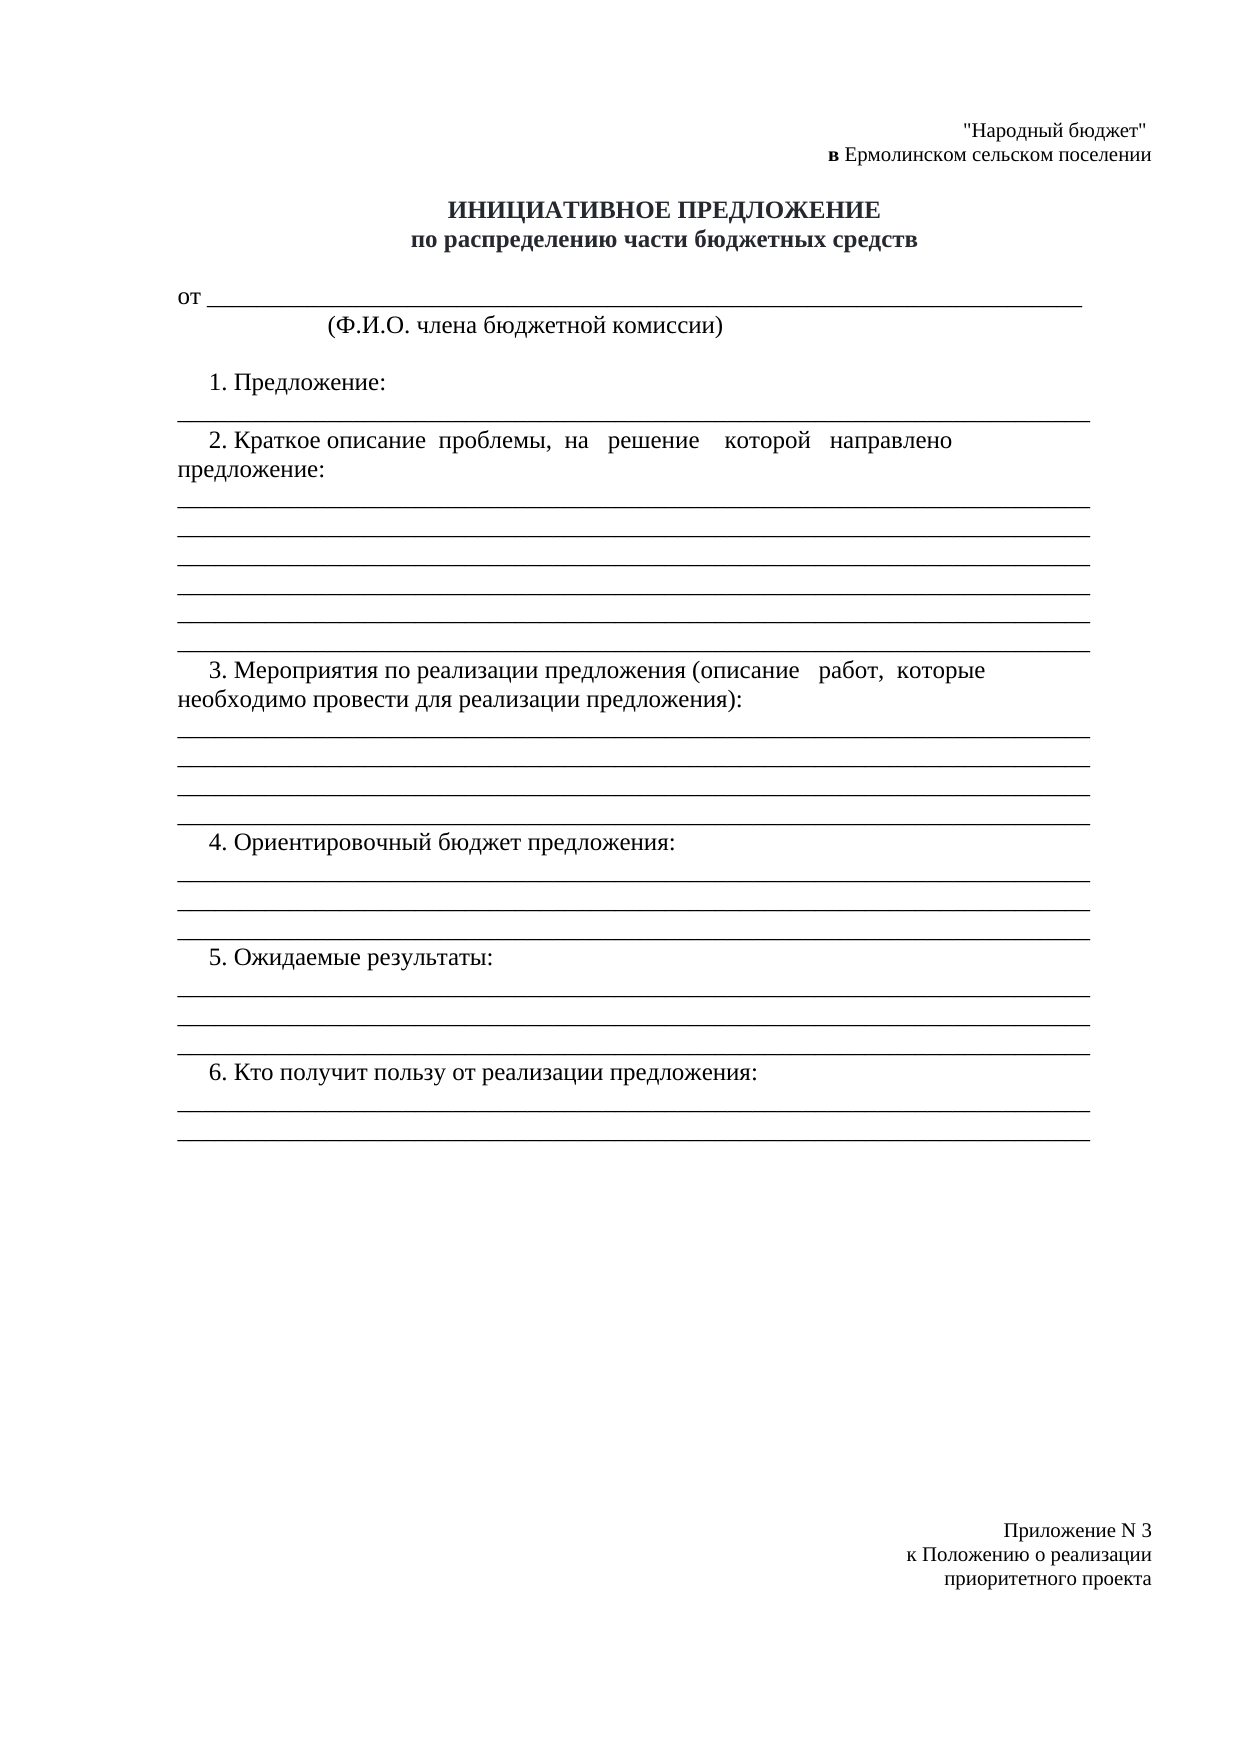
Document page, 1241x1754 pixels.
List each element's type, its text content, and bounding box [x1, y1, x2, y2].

text предложение: [177, 454, 1152, 482]
text _________________________________________________________________________ [177, 626, 1152, 655]
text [177, 1517, 1152, 1590]
text по распределению части бюджетных средств [177, 224, 1152, 252]
text 2. Краткое описание проблемы, на решение которой направлено [177, 425, 1152, 454]
text (Ф.И.О. члена бюджетной комиссии) [177, 310, 1152, 339]
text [177, 118, 1152, 166]
text _________________________________________________________________________ [177, 597, 1152, 626]
text _________________________________________________________________________ [177, 885, 1152, 914]
text 4. Ориентировочный бюджет предложения: [177, 827, 1152, 856]
text _________________________________________________________________________ [177, 396, 1152, 425]
text _________________________________________________________________________ [177, 1086, 1152, 1115]
text необходимо провести для реализации предложения): [177, 684, 1152, 712]
text 6. Кто получит пользу от реализации предложения: [177, 1057, 1152, 1086]
text 3. Мероприятия по реализации предложения (описание работ, которые [177, 655, 1152, 684]
text _________________________________________________________________________ [177, 1029, 1152, 1057]
text _________________________________________________________________________ [177, 712, 1152, 741]
text _________________________________________________________________________ [177, 770, 1152, 799]
text _________________________________________________________________________ [177, 540, 1152, 569]
text _________________________________________________________________________ [177, 799, 1152, 827]
text _________________________________________________________________________ [177, 741, 1152, 770]
text _________________________________________________________________________ [177, 569, 1152, 597]
text ИНИЦИАТИВНОЕ ПРЕДЛОЖЕНИЕ [177, 195, 1152, 224]
text _________________________________________________________________________ [177, 1000, 1152, 1029]
text 1. Предложение: [177, 367, 1152, 396]
text _________________________________________________________________________ [177, 1115, 1152, 1144]
text _________________________________________________________________________ [177, 511, 1152, 540]
text 5. Ожидаемые результаты: [177, 942, 1152, 971]
text _________________________________________________________________________ [177, 914, 1152, 942]
text _________________________________________________________________________ [177, 482, 1152, 511]
text _________________________________________________________________________ [177, 856, 1152, 885]
text от ______________________________________________________________________ [177, 281, 1152, 310]
text _________________________________________________________________________ [177, 971, 1152, 1000]
